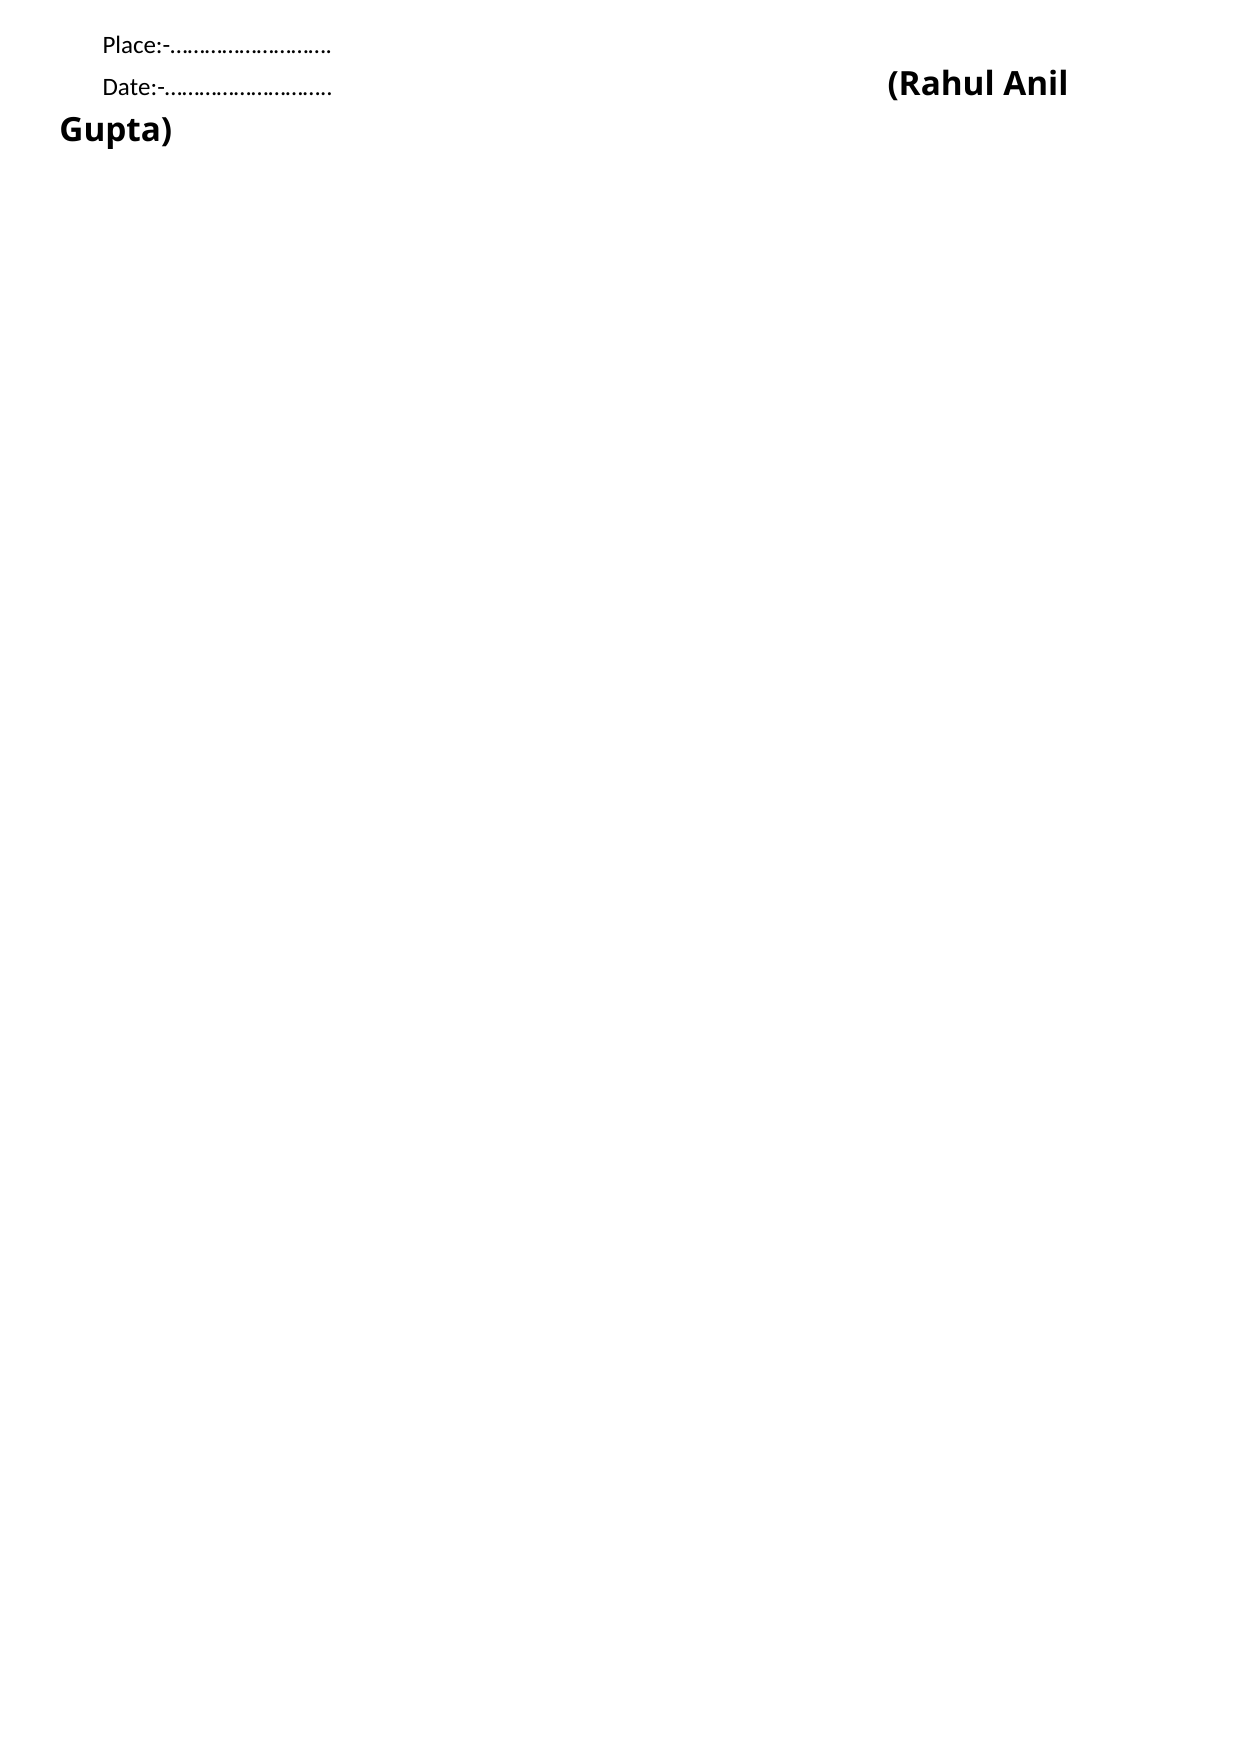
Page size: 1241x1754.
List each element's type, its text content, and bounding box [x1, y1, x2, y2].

text Place:-………………………. [59, 29, 1167, 60]
text Date:-……………………….. (Rahul Anil Gupta) [59, 60, 1167, 151]
